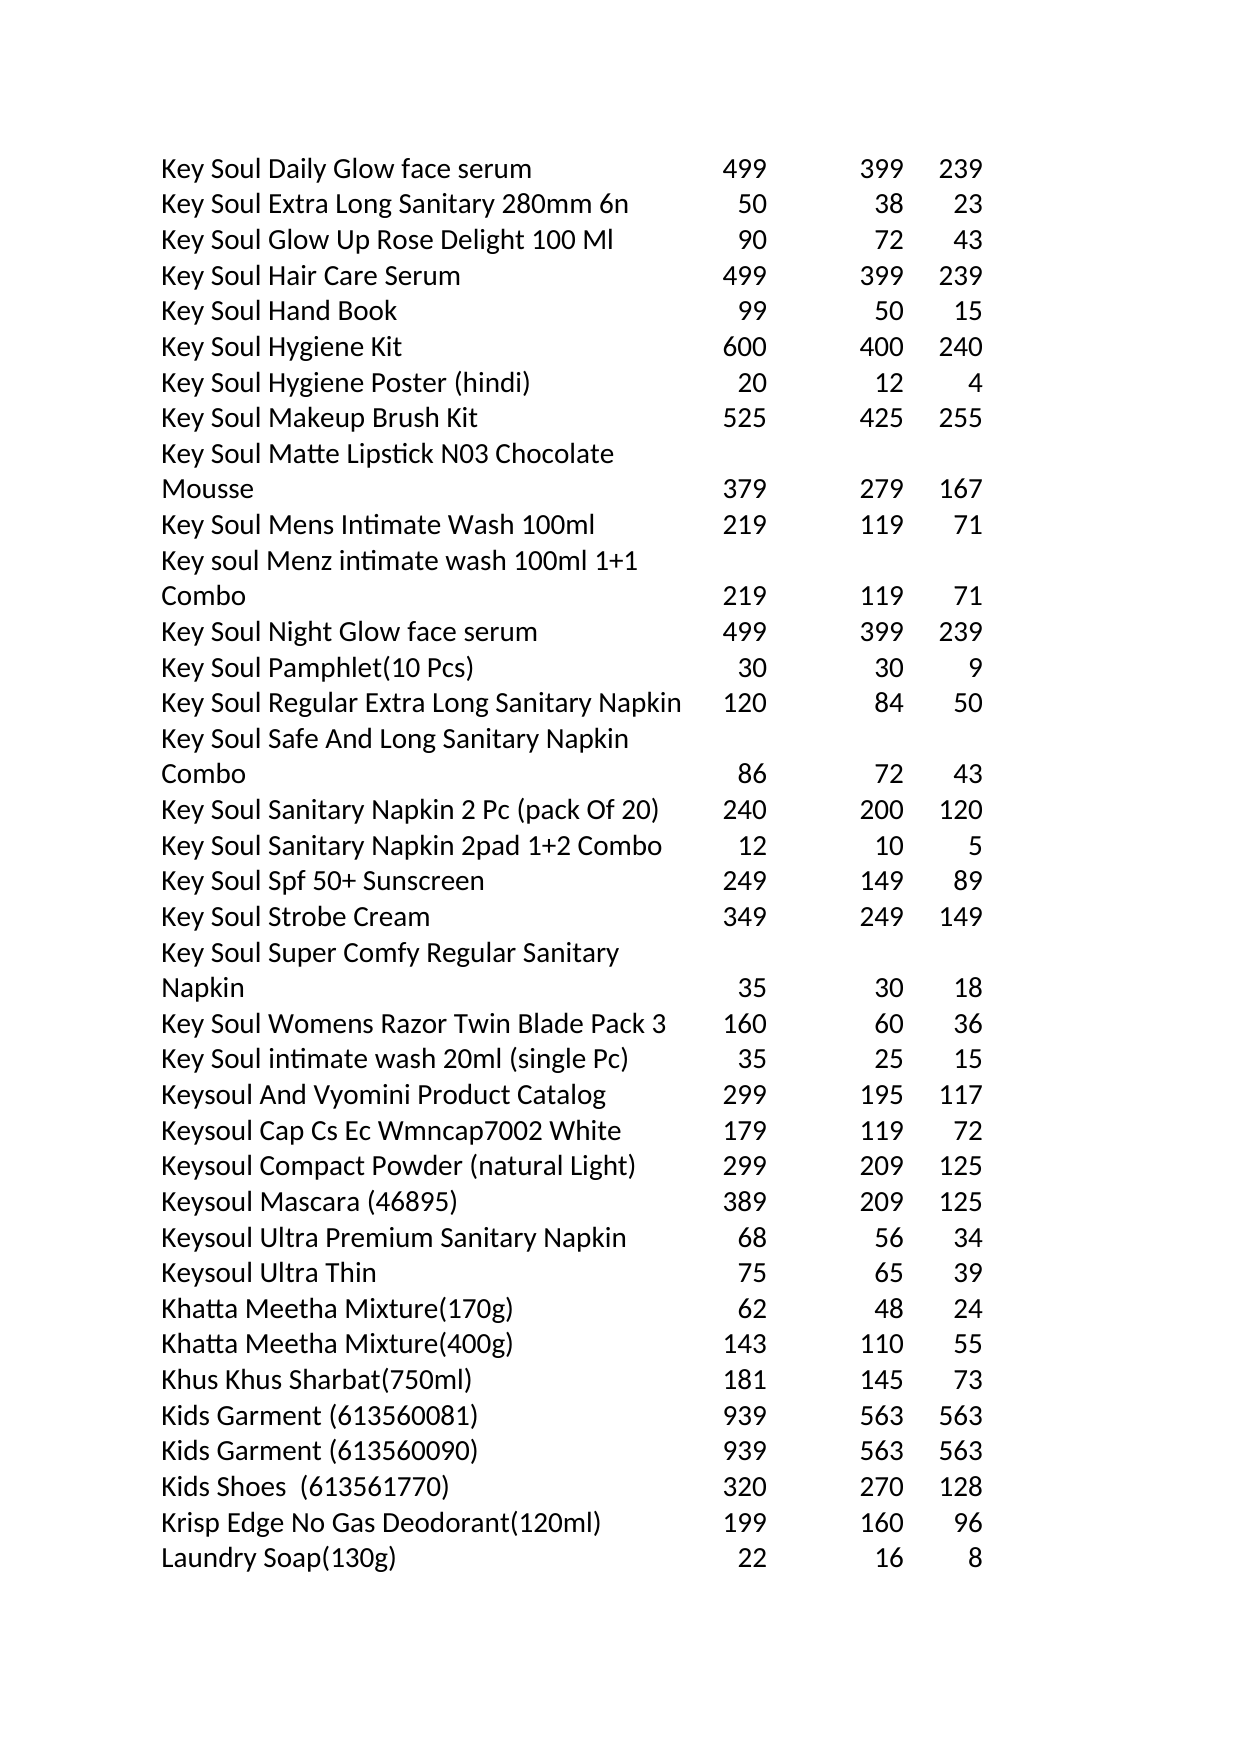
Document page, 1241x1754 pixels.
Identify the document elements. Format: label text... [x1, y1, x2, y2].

table_cell 160 [778, 1504, 915, 1539]
table_cell 240 [915, 328, 994, 364]
table_cell Key Soul Matte Lipstick N03 Chocolate Mousse [150, 435, 699, 506]
table_cell Khus Khus Sharbat(750ml) [150, 1361, 699, 1397]
table_cell 4 [915, 364, 994, 399]
table_cell 939 [699, 1433, 778, 1468]
table_cell 389 [699, 1183, 778, 1219]
table_cell 120 [915, 791, 994, 827]
table_cell Keysoul Compact Powder (natural Light) [150, 1148, 699, 1183]
table_cell Key soul Menz intimate wash 100ml 1+1 Combo [150, 542, 699, 613]
table_cell 179 [699, 1112, 778, 1147]
table_cell Key Soul Extra Long Sanitary 280mm 6n [150, 186, 699, 221]
table_cell 167 [915, 435, 994, 506]
table_cell Kids Garment (613560081) [150, 1397, 699, 1432]
table_cell 62 [699, 1290, 778, 1326]
table_cell 36 [915, 1005, 994, 1041]
table_cell Key Soul Mens Intimate Wash 100ml [150, 506, 699, 542]
table_cell 249 [778, 898, 915, 934]
table_cell 12 [778, 364, 915, 399]
table_cell 239 [915, 257, 994, 292]
table_cell 125 [915, 1148, 994, 1183]
table_cell 195 [778, 1076, 915, 1112]
table_cell Key Soul Pamphlet(10 Pcs) [150, 649, 699, 684]
table_cell Keysoul And Vyomini Product Catalog [150, 1076, 699, 1112]
table_cell Key Soul Sanitary Napkin 2pad 1+2 Combo [150, 827, 699, 862]
table_cell 119 [778, 1112, 915, 1147]
table_cell 209 [778, 1183, 915, 1219]
table_cell 117 [915, 1076, 994, 1112]
table_cell Key Soul Spf 50+ Sunscreen [150, 863, 699, 898]
table_cell Keysoul Ultra Thin [150, 1254, 699, 1290]
table_cell 181 [699, 1361, 778, 1397]
table_cell 200 [778, 791, 915, 827]
table_cell 55 [915, 1326, 994, 1361]
table_cell 30 [778, 934, 915, 1005]
table_cell 23 [915, 186, 994, 221]
table_cell 399 [778, 150, 915, 186]
table_cell 239 [915, 150, 994, 186]
table_cell 219 [699, 542, 778, 613]
table_cell 600 [699, 328, 778, 364]
table_cell Kids Garment (613560090) [150, 1433, 699, 1468]
table_cell 219 [699, 506, 778, 542]
table_cell 320 [699, 1468, 778, 1504]
table_cell Key Soul Hand Book [150, 293, 699, 328]
table_cell 90 [699, 221, 778, 257]
table_cell Key Soul Daily Glow face serum [150, 150, 699, 186]
table_cell 249 [699, 863, 778, 898]
table_cell 399 [778, 257, 915, 292]
table_cell 12 [699, 827, 778, 862]
table_cell 563 [778, 1433, 915, 1468]
table_cell 22 [699, 1539, 778, 1575]
table_cell 199 [699, 1504, 778, 1539]
table_cell 10 [778, 827, 915, 862]
table_cell 43 [915, 221, 994, 257]
table_cell 160 [699, 1005, 778, 1041]
table_cell 119 [778, 542, 915, 613]
table_cell 125 [915, 1183, 994, 1219]
table_cell 43 [915, 720, 994, 791]
table_cell 89 [915, 863, 994, 898]
table_cell 270 [778, 1468, 915, 1504]
table_cell 16 [778, 1539, 915, 1575]
table_cell 71 [915, 506, 994, 542]
table_cell 499 [699, 257, 778, 292]
table_cell Key Soul Strobe Cream [150, 898, 699, 934]
table_cell 119 [778, 506, 915, 542]
table_cell 143 [699, 1326, 778, 1361]
table_cell 96 [915, 1504, 994, 1539]
table_cell Key Soul Sanitary Napkin 2 Pc (pack Of 20) [150, 791, 699, 827]
table_cell 240 [699, 791, 778, 827]
table_cell 35 [699, 1041, 778, 1076]
table_cell 56 [778, 1219, 915, 1254]
table_cell Laundry Soap(130g) [150, 1539, 699, 1575]
table_cell 48 [778, 1290, 915, 1326]
table_cell Key Soul Glow Up Rose Delight 100 Ml [150, 221, 699, 257]
table_cell 425 [778, 399, 915, 435]
table_cell 5 [915, 827, 994, 862]
table_cell 15 [915, 293, 994, 328]
table_cell 145 [778, 1361, 915, 1397]
table_cell 60 [778, 1005, 915, 1041]
table_cell 38 [778, 186, 915, 221]
table_cell 939 [699, 1397, 778, 1432]
table_cell 39 [915, 1254, 994, 1290]
table_cell 50 [699, 186, 778, 221]
table_cell 255 [915, 399, 994, 435]
table_cell 86 [699, 720, 778, 791]
table_cell 299 [699, 1148, 778, 1183]
table_cell 18 [915, 934, 994, 1005]
table_cell Key Soul Hair Care Serum [150, 257, 699, 292]
table_cell 34 [915, 1219, 994, 1254]
table_cell 525 [699, 399, 778, 435]
table_cell 8 [915, 1539, 994, 1575]
table_cell 24 [915, 1290, 994, 1326]
table_cell 563 [915, 1433, 994, 1468]
table_cell 99 [699, 293, 778, 328]
table_cell 128 [915, 1468, 994, 1504]
table_cell 9 [915, 649, 994, 684]
table_cell Khatta Meetha Mixture(170g) [150, 1290, 699, 1326]
table_cell 400 [778, 328, 915, 364]
table_cell 239 [915, 613, 994, 649]
table_cell Keysoul Mascara (46895) [150, 1183, 699, 1219]
table_cell Key Soul Womens Razor Twin Blade Pack 3 [150, 1005, 699, 1041]
table_cell 499 [699, 613, 778, 649]
table_cell Key Soul Hygiene Poster (hindi) [150, 364, 699, 399]
table_cell Khatta Meetha Mixture(400g) [150, 1326, 699, 1361]
table_cell 15 [915, 1041, 994, 1076]
table_cell 30 [778, 649, 915, 684]
table_cell 35 [699, 934, 778, 1005]
table_cell 50 [778, 293, 915, 328]
table_cell 25 [778, 1041, 915, 1076]
table_cell 379 [699, 435, 778, 506]
table_cell 279 [778, 435, 915, 506]
table_cell Key Soul Hygiene Kit [150, 328, 699, 364]
table_cell 563 [915, 1397, 994, 1432]
table_cell Keysoul Ultra Premium Sanitary Napkin [150, 1219, 699, 1254]
table_cell 149 [778, 863, 915, 898]
table_cell Key Soul Makeup Brush Kit [150, 399, 699, 435]
table_cell 209 [778, 1148, 915, 1183]
table_cell Key Soul Night Glow face serum [150, 613, 699, 649]
table_cell 149 [915, 898, 994, 934]
table_cell 30 [699, 649, 778, 684]
table_cell 84 [778, 684, 915, 720]
table_cell 50 [915, 684, 994, 720]
table_cell 71 [915, 542, 994, 613]
table_cell 75 [699, 1254, 778, 1290]
table_cell 349 [699, 898, 778, 934]
table_cell 72 [778, 720, 915, 791]
table_cell 563 [778, 1397, 915, 1432]
table_cell Key Soul intimate wash 20ml (single Pc) [150, 1041, 699, 1076]
table_cell 68 [699, 1219, 778, 1254]
table_cell 499 [699, 150, 778, 186]
table_cell 72 [778, 221, 915, 257]
table_cell 399 [778, 613, 915, 649]
table_cell 73 [915, 1361, 994, 1397]
table_cell 72 [915, 1112, 994, 1147]
table_cell Key Soul Safe And Long Sanitary Napkin Combo [150, 720, 699, 791]
table_cell 110 [778, 1326, 915, 1361]
table_cell Key Soul Super Comfy Regular Sanitary Napkin [150, 934, 699, 1005]
table_cell Krisp Edge No Gas Deodorant(120ml) [150, 1504, 699, 1539]
table_cell 65 [778, 1254, 915, 1290]
table_cell Keysoul Cap Cs Ec Wmncap7002 White [150, 1112, 699, 1147]
table_cell 120 [699, 684, 778, 720]
table_cell 299 [699, 1076, 778, 1112]
table_cell Key Soul Regular Extra Long Sanitary Napkin [150, 684, 699, 720]
table_cell Kids Shoes (613561770) [150, 1468, 699, 1504]
table_cell 20 [699, 364, 778, 399]
